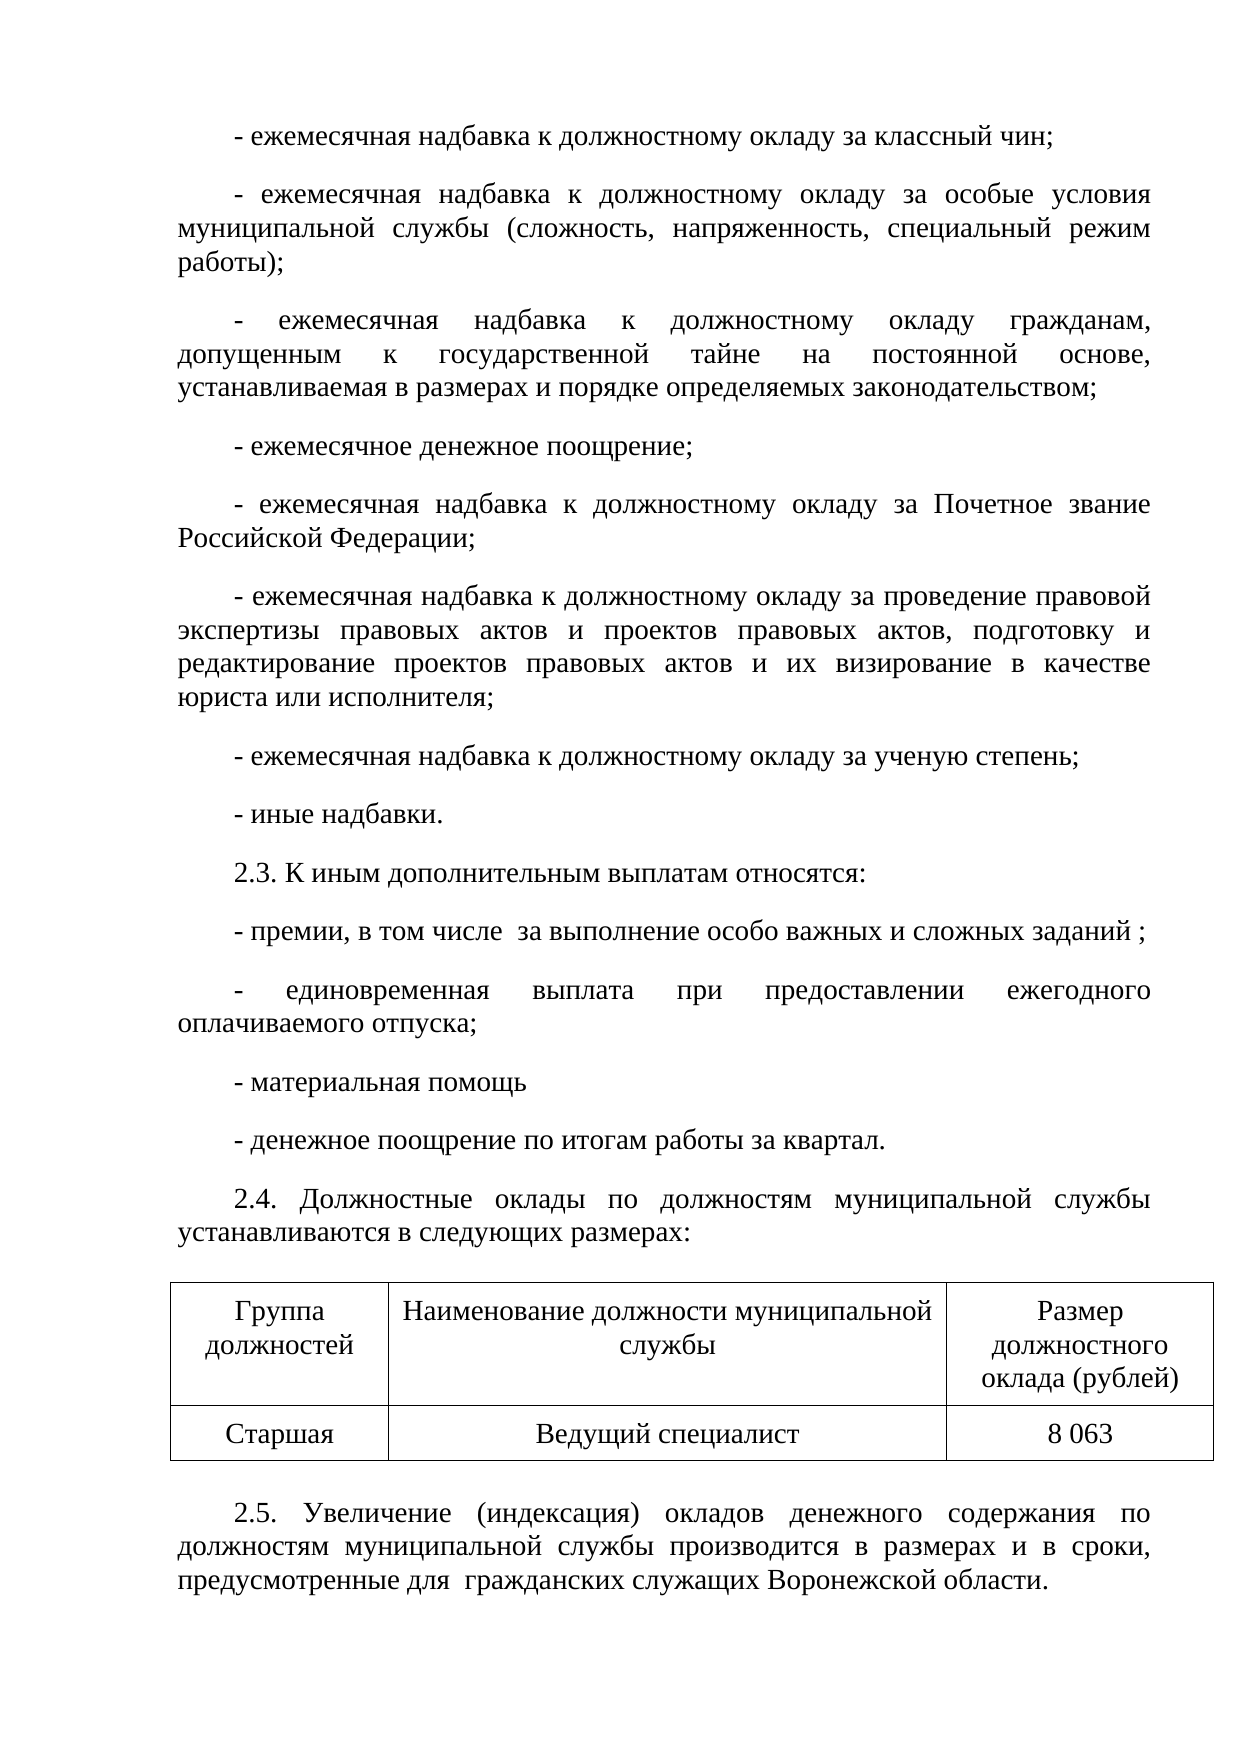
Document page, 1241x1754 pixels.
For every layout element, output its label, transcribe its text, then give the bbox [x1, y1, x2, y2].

text - ежемесячная надбавка к должностному окладу гражданам, допущенным к государственной тайне на постоянной основе, устанавливаемая в размерах и порядке определяемых законодательством; [177, 302, 1152, 403]
text - денежное поощрение по итогам работы за квартал. [177, 1122, 1152, 1156]
text - ежемесячная надбавка к должностному окладу за ученую степень; [177, 738, 1152, 771]
text - ежемесячная надбавка к должностному окладу за проведение правовой экспертизы правовых актов и проектов правовых актов, подготовку и редактирование проектов правовых актов и их визирование в качестве юриста или исполнителя; [177, 578, 1152, 713]
text - иные надбавки. [177, 796, 1152, 830]
text - ежемесячная надбавка к должностному окладу за Почетное звание Российской Федерации; [177, 486, 1152, 553]
table_cell 8 063 [947, 1406, 1213, 1460]
table_cell Ведущий специалист [389, 1406, 946, 1460]
text - ежемесячное денежное поощрение; [177, 428, 1152, 461]
text - премии, в том числе за выполнение особо важных и сложных заданий ; [177, 913, 1152, 947]
text - единовременная выплата при предоставлении ежегодного оплачиваемого отпуска; [177, 972, 1152, 1039]
table_header Размер должностного оклада (рублей) [947, 1283, 1213, 1404]
table_header Группа должностей [171, 1283, 388, 1404]
text 2.3. К иным дополнительным выплатам относятся: [177, 855, 1152, 888]
text 2.4. Должностные оклады по должностям муниципальной службы устанавливаются в следующих размерах: [177, 1181, 1152, 1248]
text - материальная помощь [177, 1064, 1152, 1097]
text 2.5. Увеличение (индексация) окладов денежного содержания по должностям муниципальной службы производится в размерах и в сроки, предусмотренные для гражданских служащих Воронежской области. [177, 1495, 1152, 1596]
text - ежемесячная надбавка к должностному окладу за классный чин; [177, 118, 1152, 152]
table_header Наименование должности муниципальной службы [389, 1283, 946, 1404]
text - ежемесячная надбавка к должностному окладу за особые условия муниципальной службы (сложность, напряженность, специальный режим работы); [177, 177, 1152, 277]
table_cell Старшая [171, 1406, 388, 1460]
